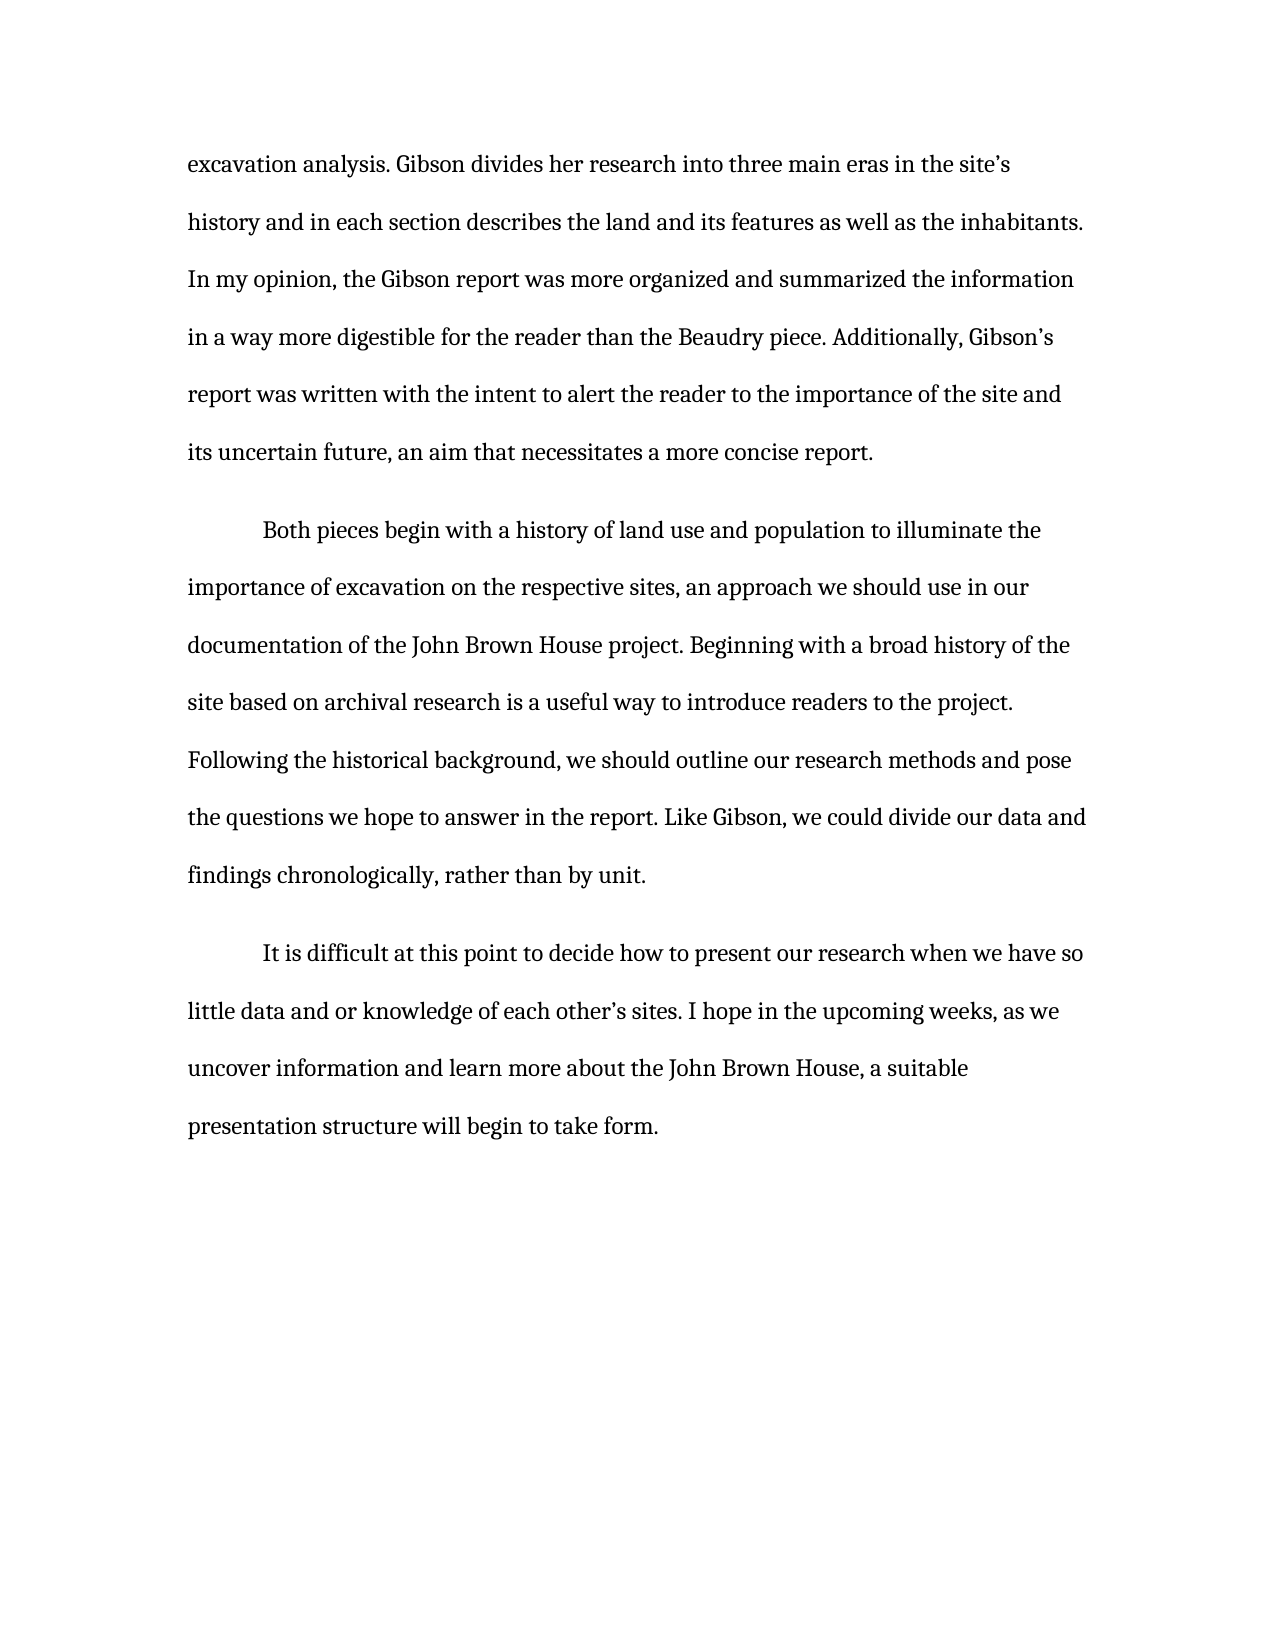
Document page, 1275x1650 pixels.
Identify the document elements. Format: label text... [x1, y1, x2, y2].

text Both pieces begin with a history of land use and population to illuminate the importance of excavation on the respective sites, an approach we should use in our documentation of the John Brown House project. Beginning with a broad history of the site based on archival research is a useful way to introduce readers to the project. Following the historical background, we should outline our research methods and pose the questions we hope to answer in the report. Like Gibson, we could divide our data and findings chronologically, rather than by unit. [187, 516, 1087, 889]
text It is difficult at this point to decide how to present our research when we have so little data and or knowledge of each other’s sites. I hope in the upcoming weeks, as we uncover information and learn more about the John Brown House, a suitable presentation structure will begin to take form. [187, 939, 1087, 1140]
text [187, 150, 1087, 466]
